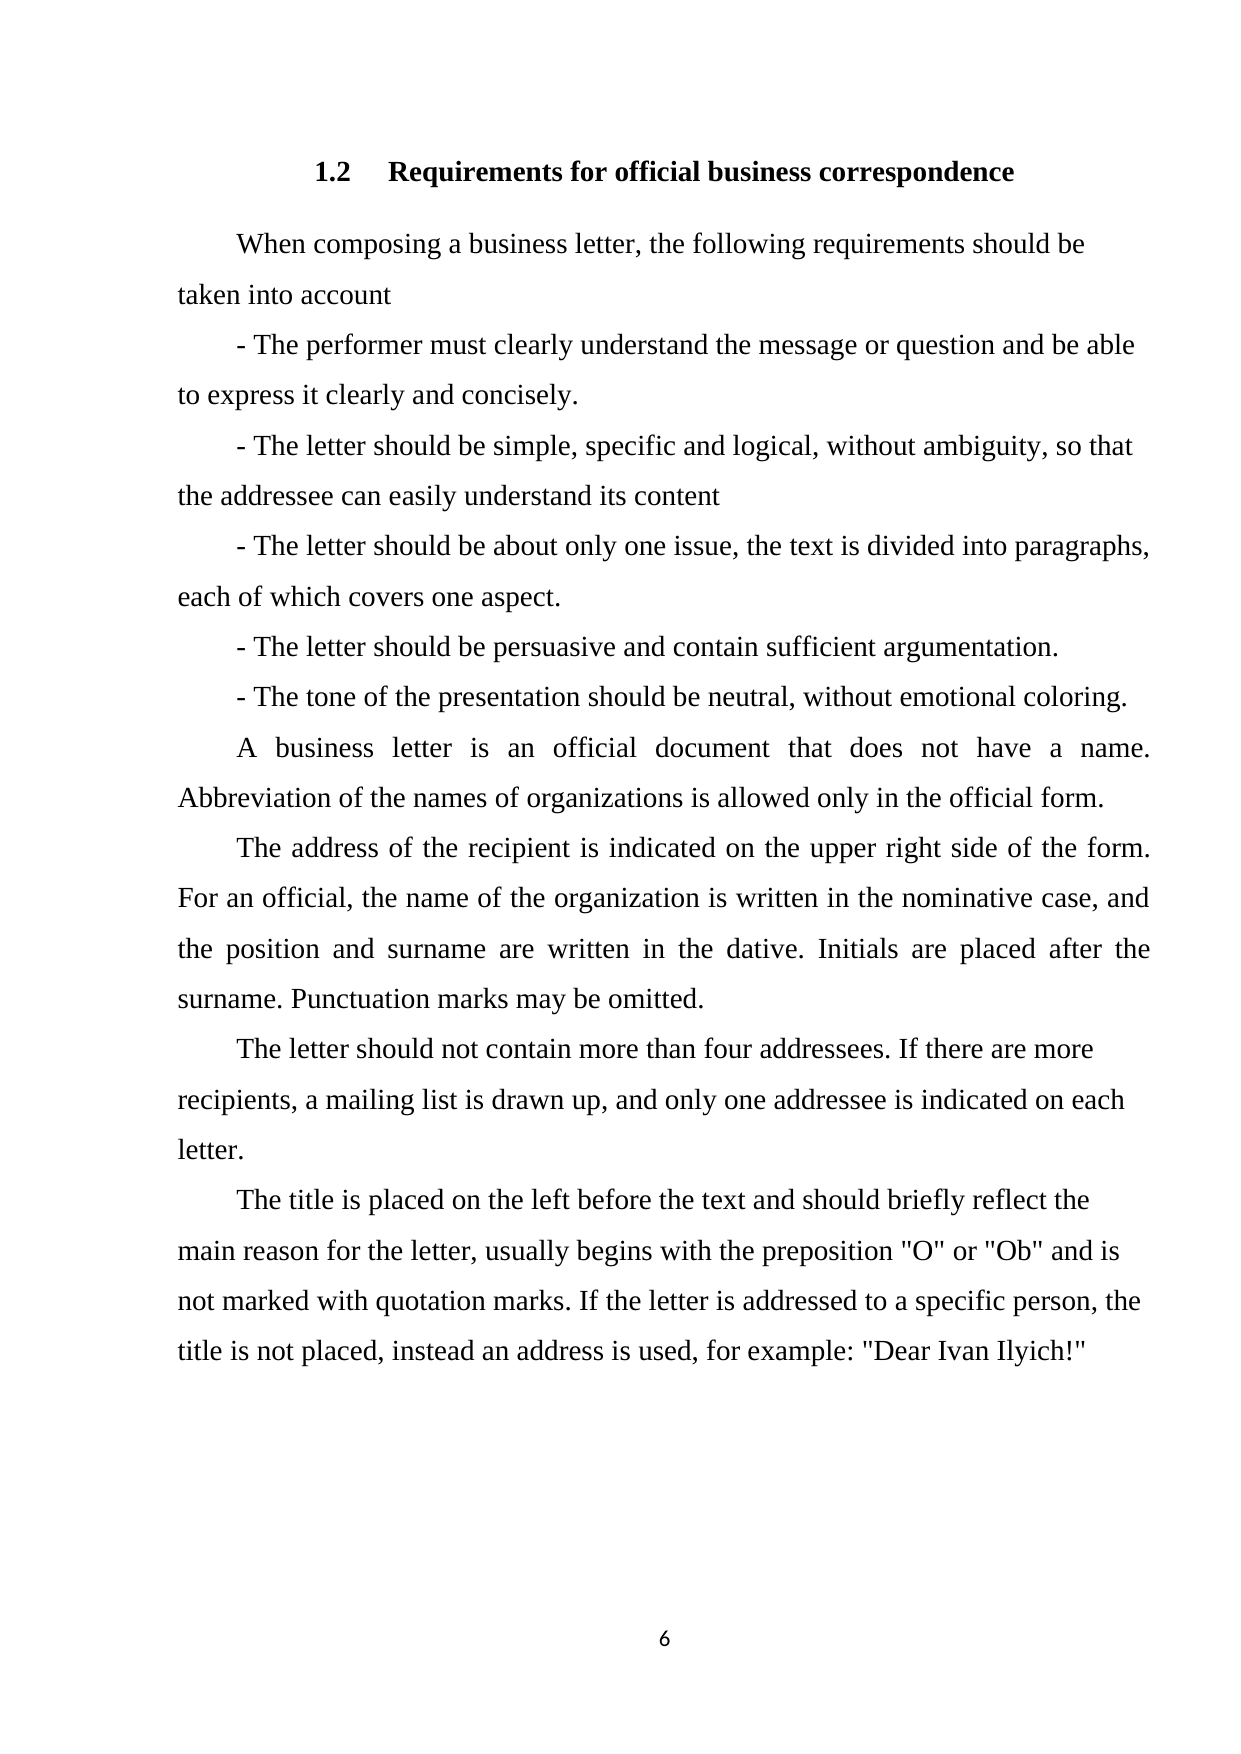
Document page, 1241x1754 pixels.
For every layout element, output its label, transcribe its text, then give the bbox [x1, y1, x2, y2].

text - The tone of the presentation should be neutral, without emotional coloring. [177, 679, 1152, 713]
text The title is placed on the left before the text and should briefly reflect the main reason for the letter, usually begins with the preposition "O" or "Ob" and is not marked with quotation marks. If the letter is addressed to a specific person, the title is not placed, instead an address is used, for example: "Dear Ivan Ilyich!" [177, 1182, 1152, 1367]
text When composing a business letter, the following requirements should be taken into account [177, 227, 1152, 310]
text - The letter should be simple, specific and logical, without ambiguity, so that the addressee can easily understand its content [177, 428, 1152, 512]
text - The letter should be persuasive and contain sufficient argumentation. [177, 629, 1152, 663]
text - The letter should be about only one issue, the text is divided into paragraphs, each of which covers one aspect. [177, 528, 1152, 612]
text The letter should not contain more than four addressees. If there are more recipients, a mailing list is drawn up, and only one addressee is indicated on each letter. [177, 1032, 1152, 1166]
text - The performer must clearly understand the message or question and be able to express it clearly and concisely. [177, 327, 1152, 411]
list Requirements for official business correspondence [177, 154, 1152, 188]
text The address of the recipient is indicated on the upper right side of the form. For an official, the name of the organization is written in the nominative case, and the position and surname are written in the dative. Initials are placed after the surname. Punctuation marks may be omitted. [177, 830, 1152, 1015]
text A business letter is an official document that does not have a name. Abbreviation of the names of organizations is allowed only in the official form. [177, 730, 1152, 813]
